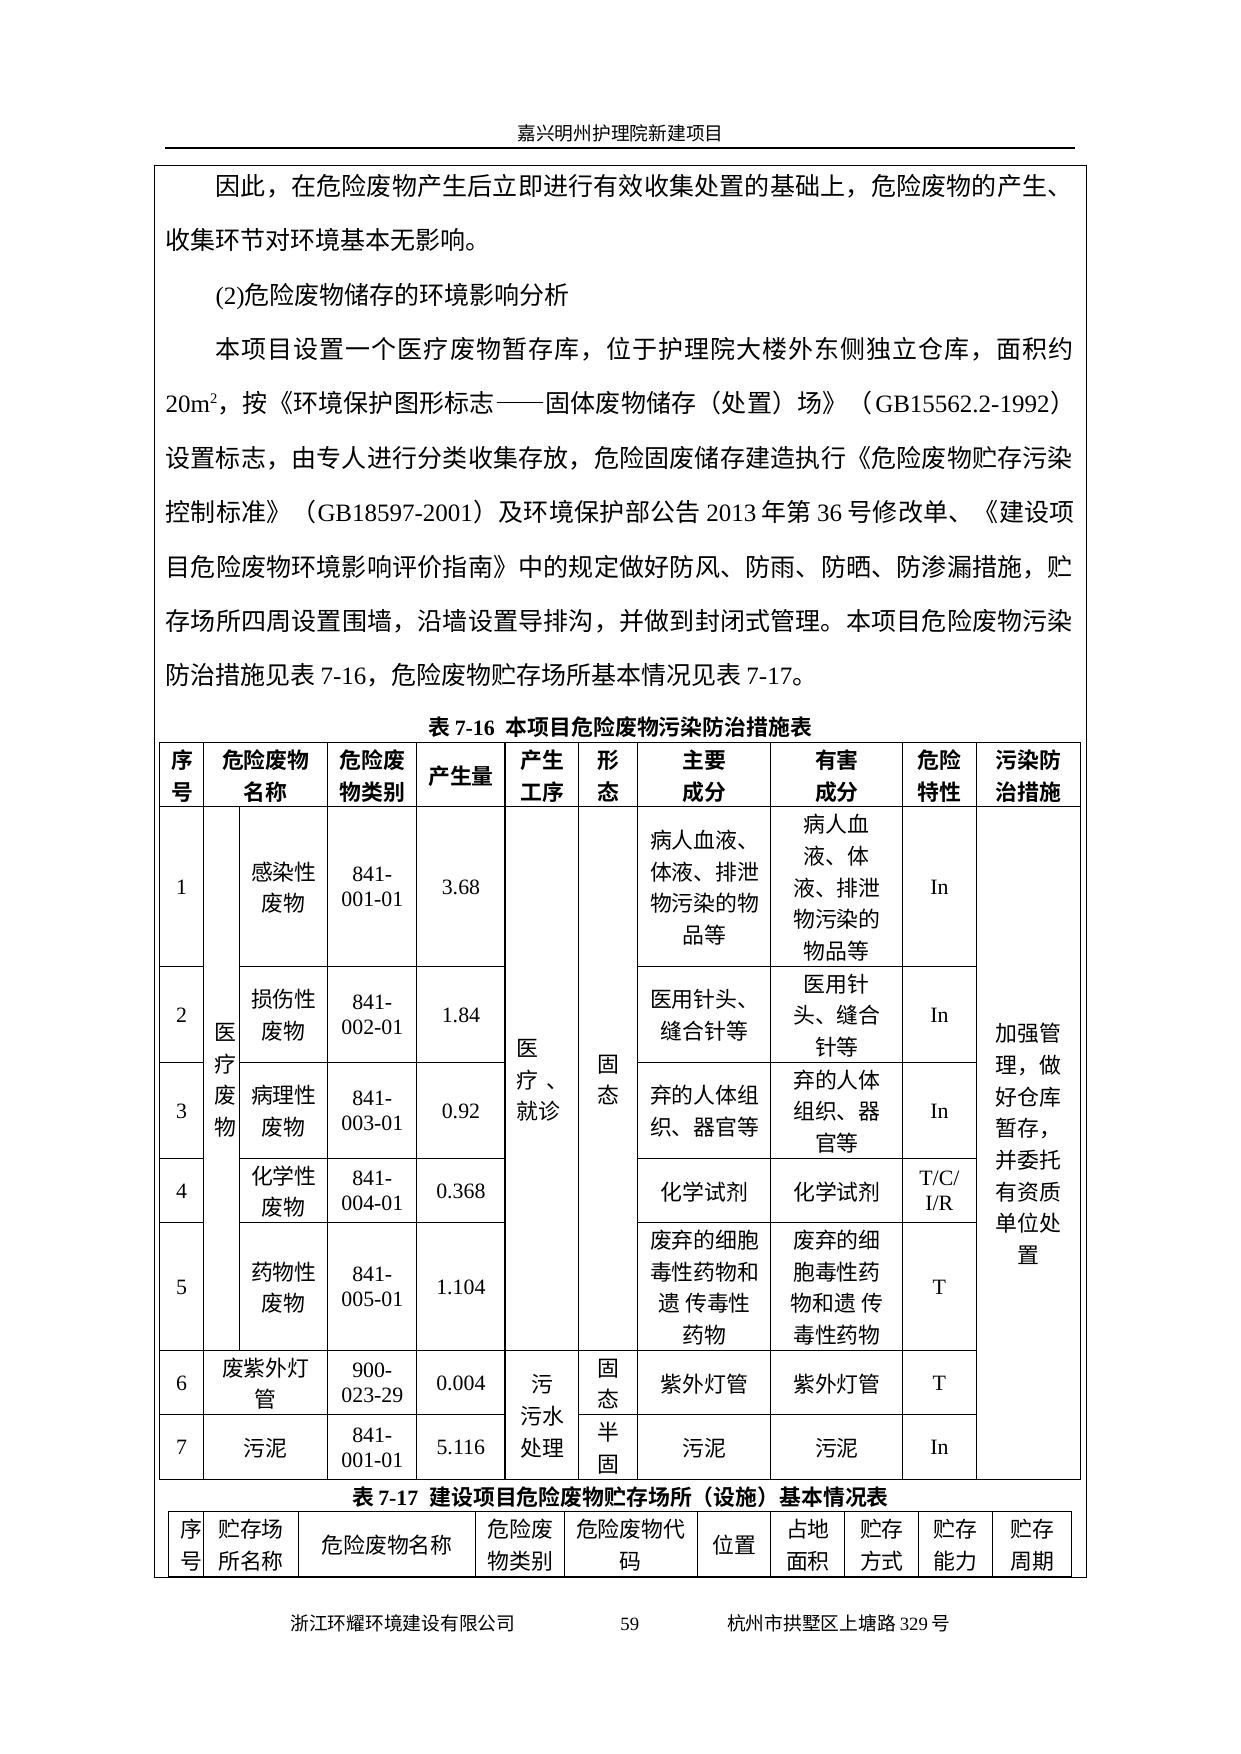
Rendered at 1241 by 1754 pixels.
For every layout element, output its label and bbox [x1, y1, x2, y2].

table_header [155, 166, 1086, 1577]
